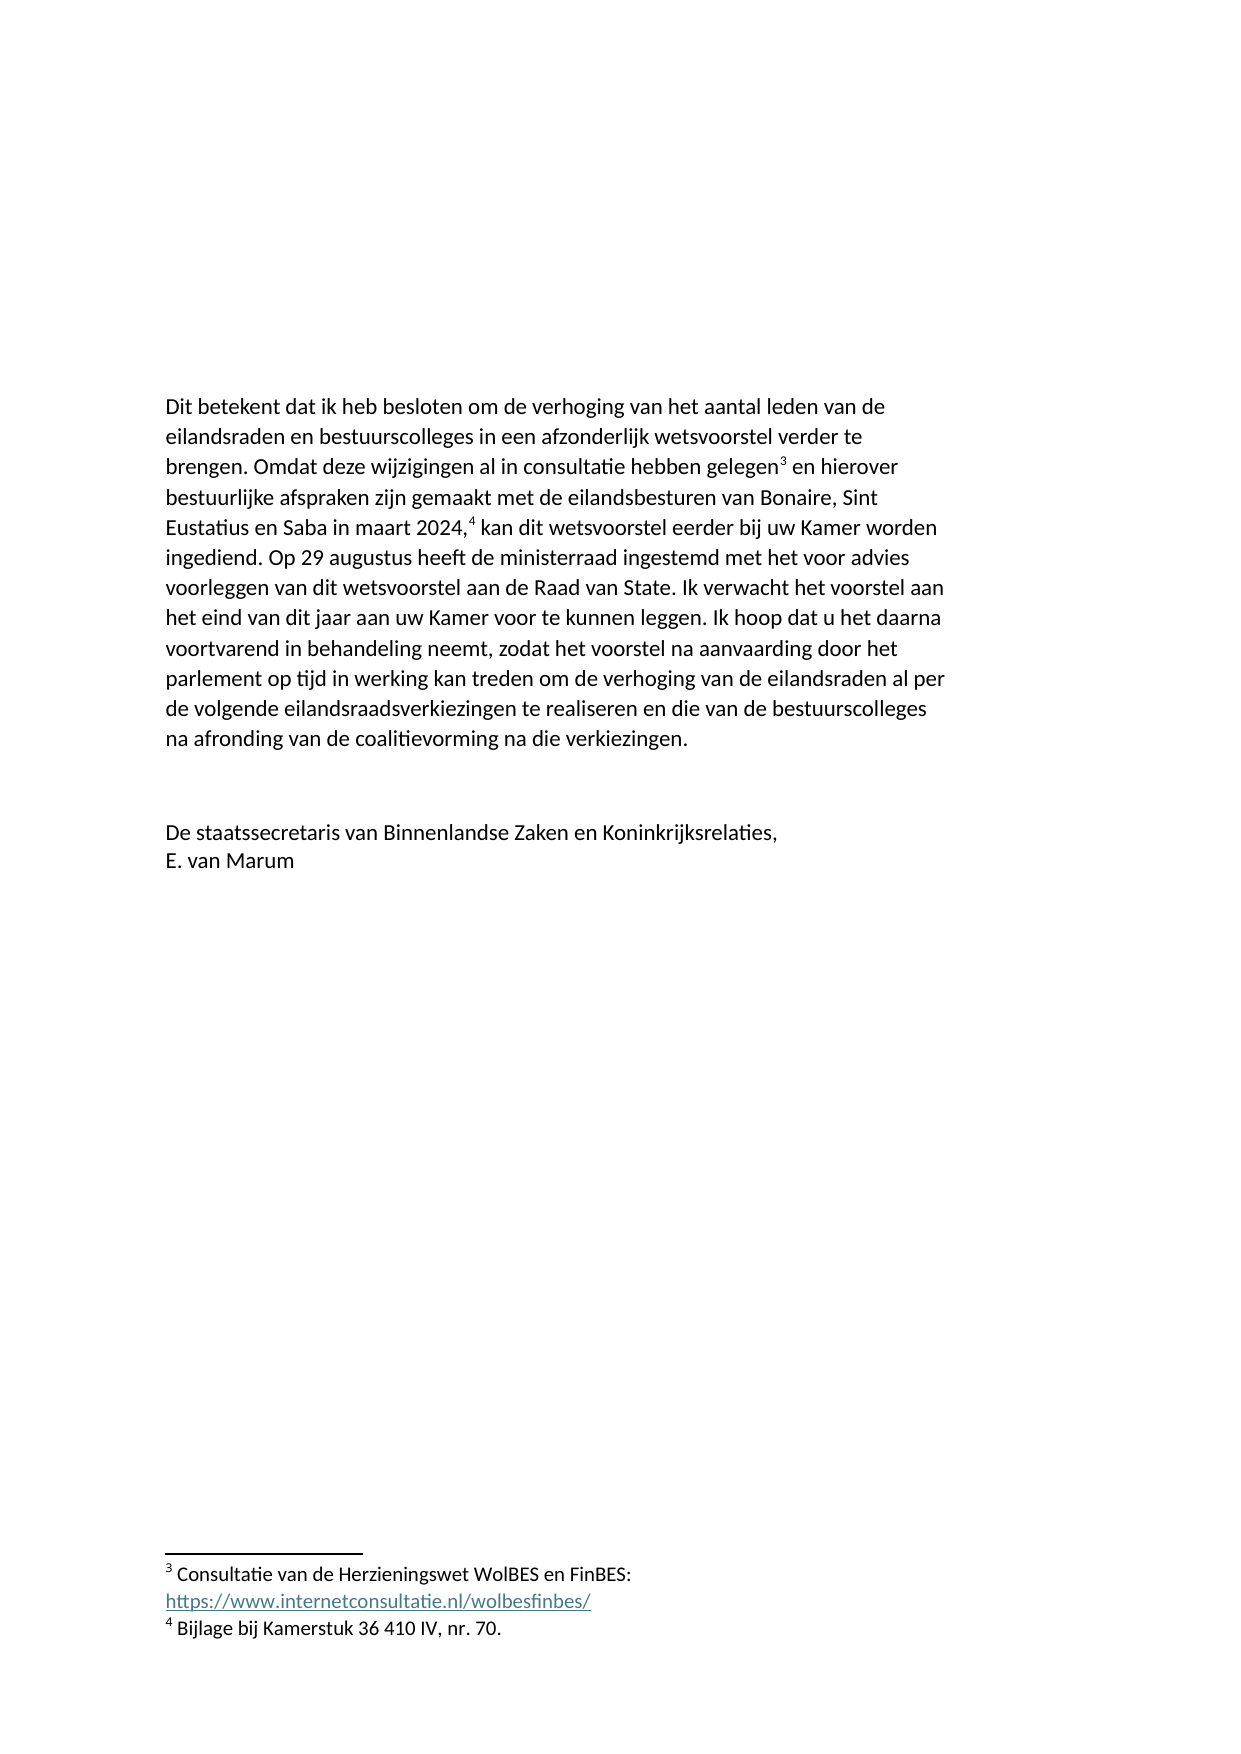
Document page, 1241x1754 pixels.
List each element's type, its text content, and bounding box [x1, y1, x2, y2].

text De staatssecretaris van Binnenlandse Zaken en Koninkrijksrelaties, [165, 818, 951, 846]
text E. van Marum [165, 846, 951, 874]
text Dit betekent dat ik heb besloten om de verhoging van het aantal leden van de eilandsraden en bestuurscolleges in een afzonderlijk wetsvoorstel verder te brengen. Omdat deze wijzigingen al in consultatie hebben gelegen en hierover bestuurlijke afspraken zijn gemaakt met de eilandsbesturen van Bonaire, Sint Eustatius en Saba in maart 2024, kan dit wetsvoorstel eerder bij uw Kamer worden ingediend. Op 29 augustus heeft de ministerraad ingestemd met het voor advies voorleggen van dit wetsvoorstel aan de Raad van State. Ik verwacht het voorstel aan het eind van dit jaar aan uw Kamer voor te kunnen leggen. Ik hoop dat u het daarna voortvarend in behandeling neemt, zodat het voorstel na aanvaarding door het parlement op tijd in werking kan treden om de verhoging van de eilandsraden al per de volgende eilandsraadsverkiezingen te realiseren en die van de bestuurscolleges na afronding van de coalitievorming na die verkiezingen. [165, 392, 951, 752]
